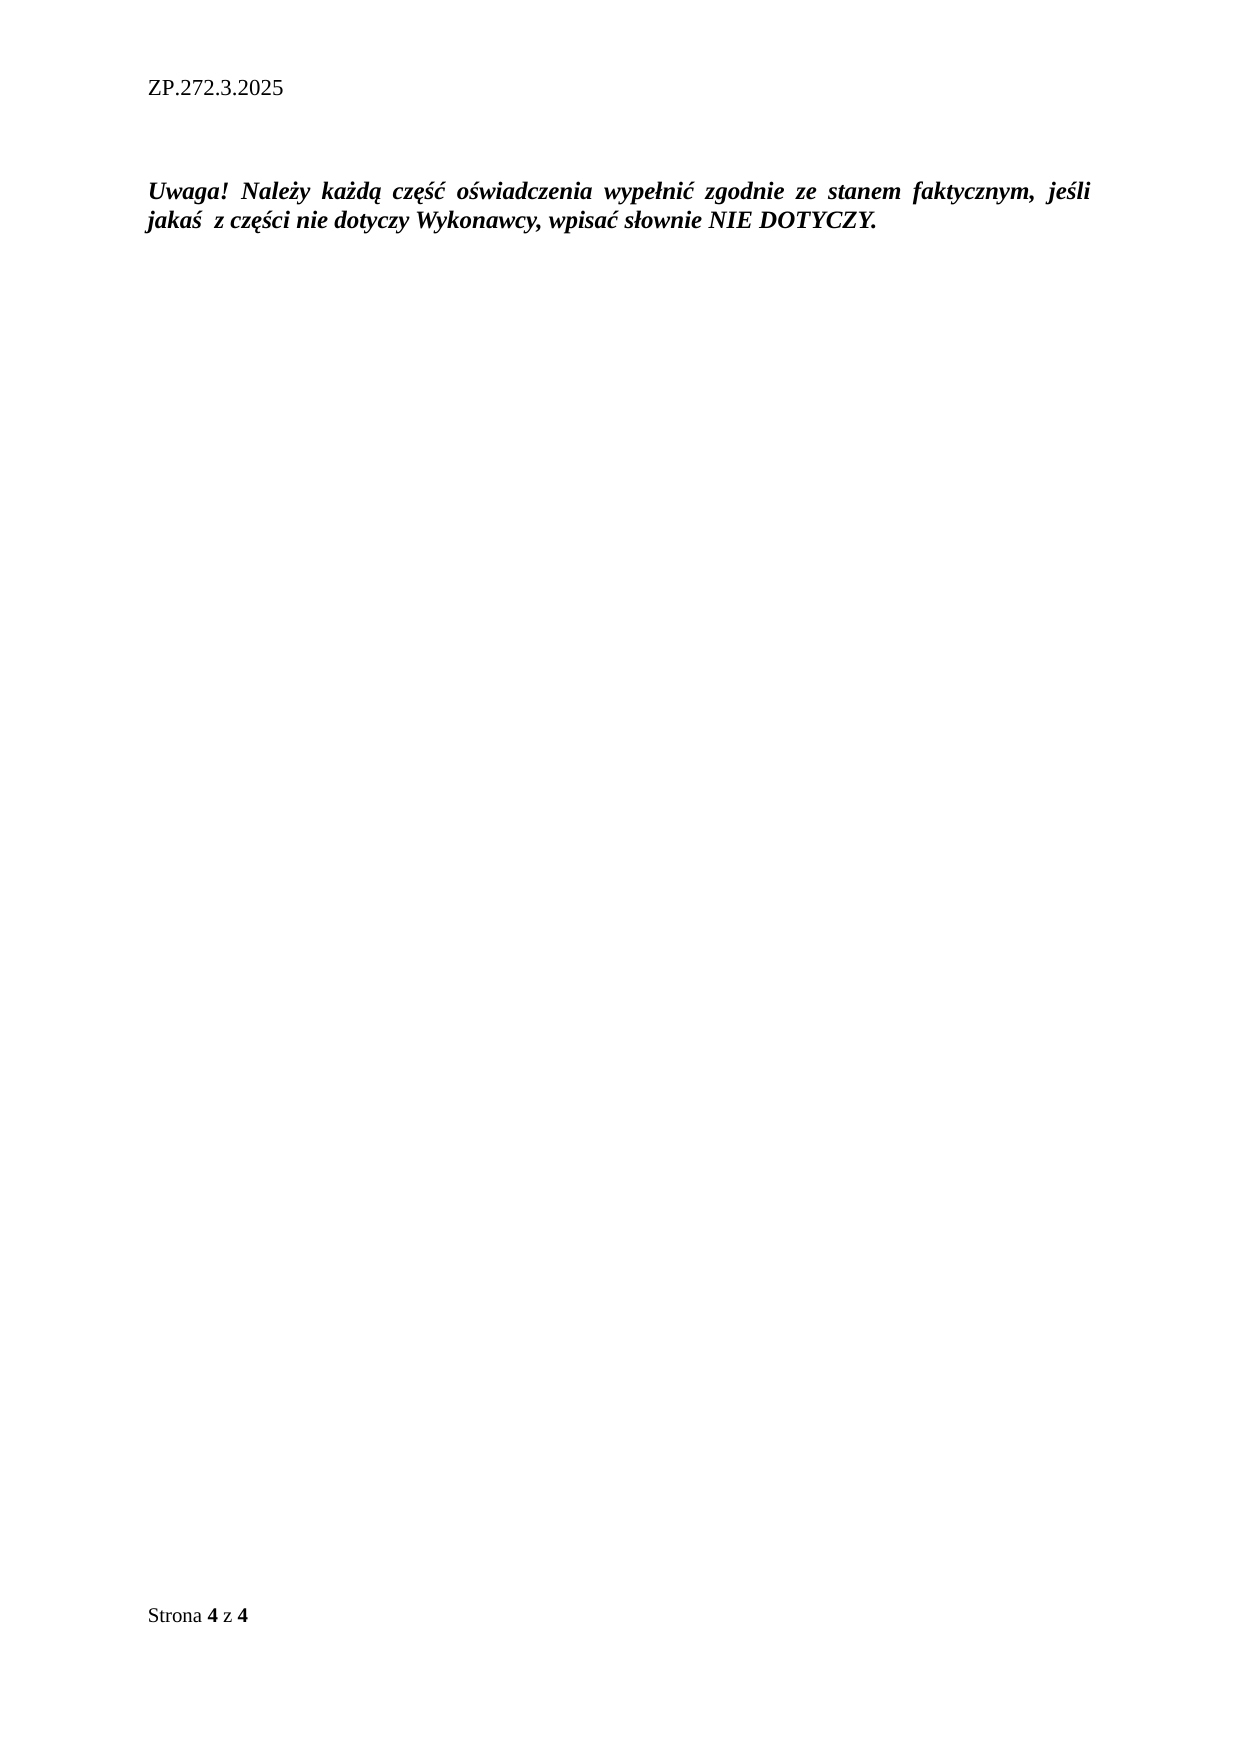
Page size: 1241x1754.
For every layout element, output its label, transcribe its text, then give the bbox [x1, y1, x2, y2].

text Uwaga! Należy każdą część oświadczenia wypełnić zgodnie ze stanem faktycznym, jeśli jakaś z części nie dotyczy Wykonawcy, wpisać słownie NIE DOTYCZY. [148, 176, 1093, 234]
